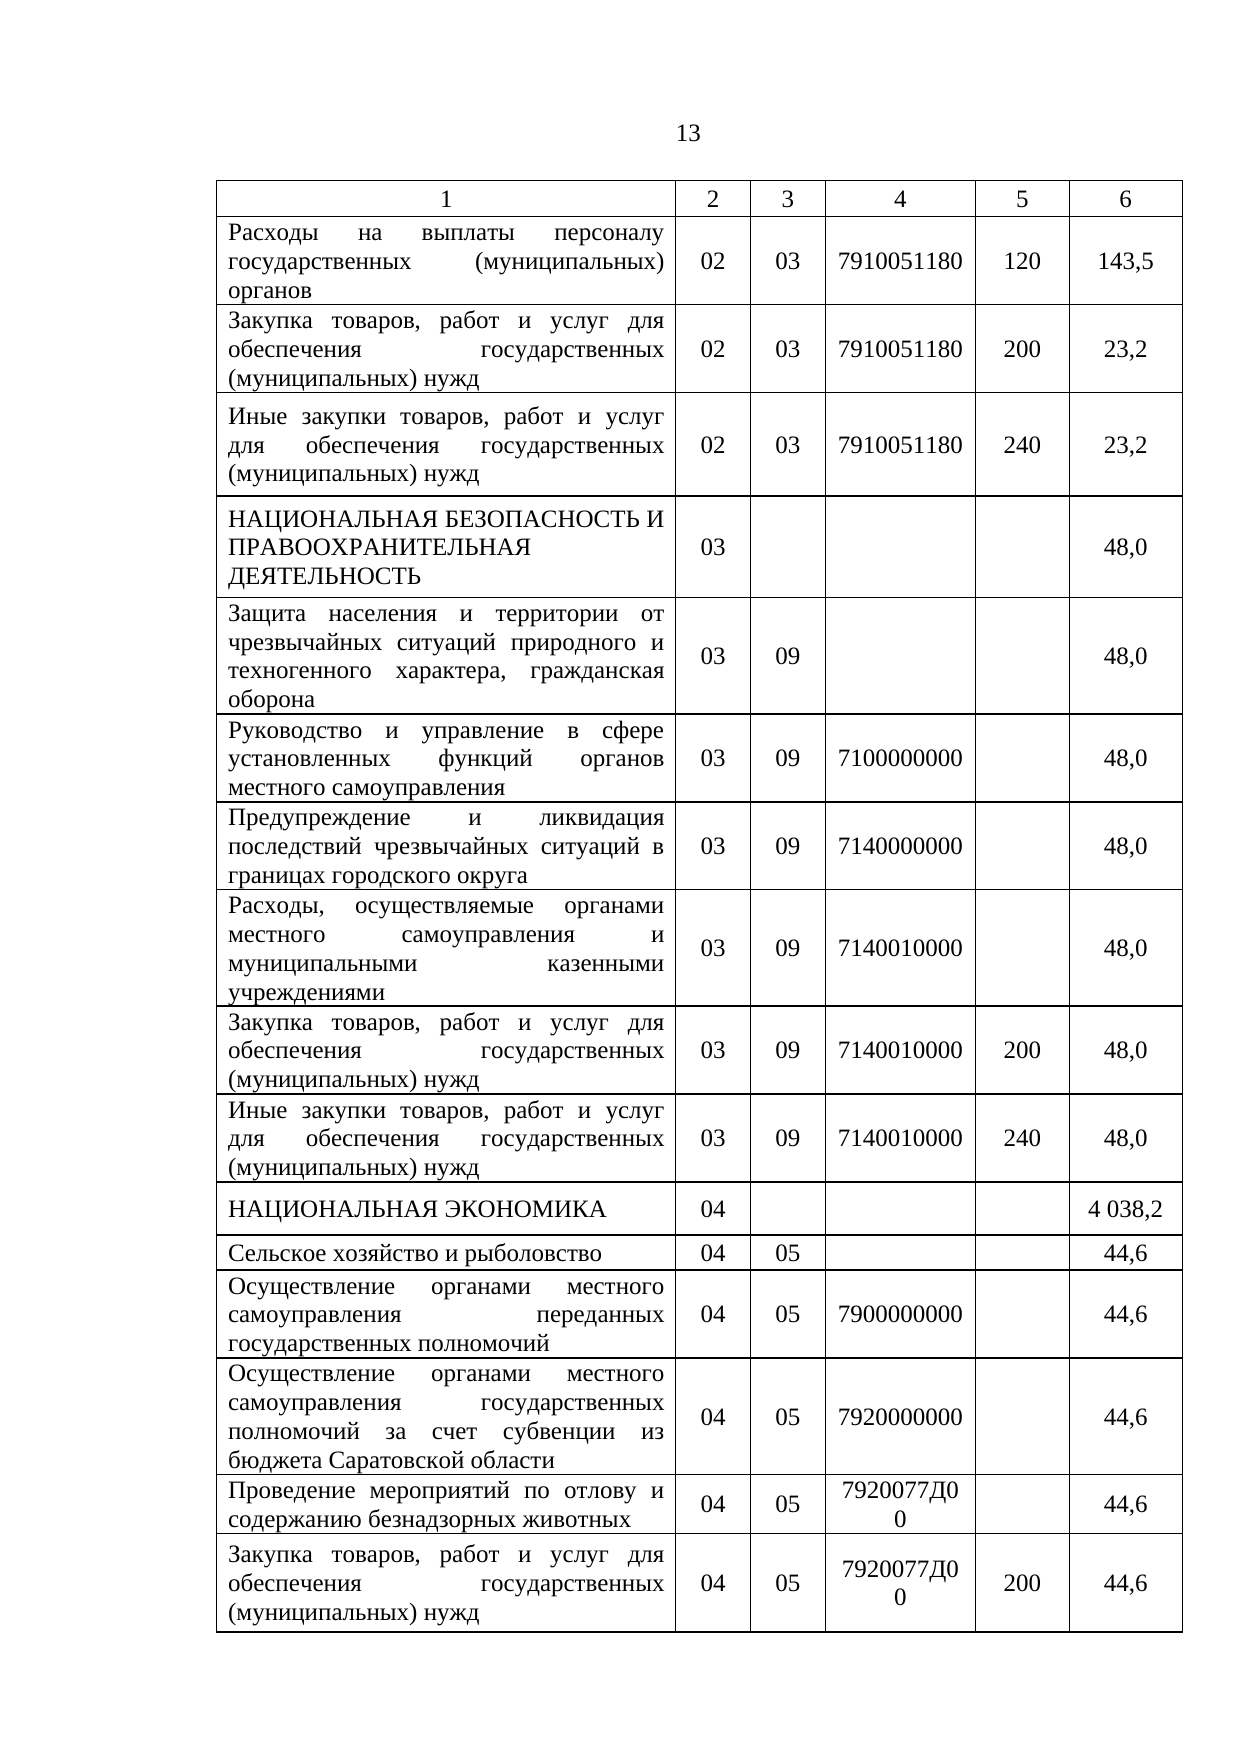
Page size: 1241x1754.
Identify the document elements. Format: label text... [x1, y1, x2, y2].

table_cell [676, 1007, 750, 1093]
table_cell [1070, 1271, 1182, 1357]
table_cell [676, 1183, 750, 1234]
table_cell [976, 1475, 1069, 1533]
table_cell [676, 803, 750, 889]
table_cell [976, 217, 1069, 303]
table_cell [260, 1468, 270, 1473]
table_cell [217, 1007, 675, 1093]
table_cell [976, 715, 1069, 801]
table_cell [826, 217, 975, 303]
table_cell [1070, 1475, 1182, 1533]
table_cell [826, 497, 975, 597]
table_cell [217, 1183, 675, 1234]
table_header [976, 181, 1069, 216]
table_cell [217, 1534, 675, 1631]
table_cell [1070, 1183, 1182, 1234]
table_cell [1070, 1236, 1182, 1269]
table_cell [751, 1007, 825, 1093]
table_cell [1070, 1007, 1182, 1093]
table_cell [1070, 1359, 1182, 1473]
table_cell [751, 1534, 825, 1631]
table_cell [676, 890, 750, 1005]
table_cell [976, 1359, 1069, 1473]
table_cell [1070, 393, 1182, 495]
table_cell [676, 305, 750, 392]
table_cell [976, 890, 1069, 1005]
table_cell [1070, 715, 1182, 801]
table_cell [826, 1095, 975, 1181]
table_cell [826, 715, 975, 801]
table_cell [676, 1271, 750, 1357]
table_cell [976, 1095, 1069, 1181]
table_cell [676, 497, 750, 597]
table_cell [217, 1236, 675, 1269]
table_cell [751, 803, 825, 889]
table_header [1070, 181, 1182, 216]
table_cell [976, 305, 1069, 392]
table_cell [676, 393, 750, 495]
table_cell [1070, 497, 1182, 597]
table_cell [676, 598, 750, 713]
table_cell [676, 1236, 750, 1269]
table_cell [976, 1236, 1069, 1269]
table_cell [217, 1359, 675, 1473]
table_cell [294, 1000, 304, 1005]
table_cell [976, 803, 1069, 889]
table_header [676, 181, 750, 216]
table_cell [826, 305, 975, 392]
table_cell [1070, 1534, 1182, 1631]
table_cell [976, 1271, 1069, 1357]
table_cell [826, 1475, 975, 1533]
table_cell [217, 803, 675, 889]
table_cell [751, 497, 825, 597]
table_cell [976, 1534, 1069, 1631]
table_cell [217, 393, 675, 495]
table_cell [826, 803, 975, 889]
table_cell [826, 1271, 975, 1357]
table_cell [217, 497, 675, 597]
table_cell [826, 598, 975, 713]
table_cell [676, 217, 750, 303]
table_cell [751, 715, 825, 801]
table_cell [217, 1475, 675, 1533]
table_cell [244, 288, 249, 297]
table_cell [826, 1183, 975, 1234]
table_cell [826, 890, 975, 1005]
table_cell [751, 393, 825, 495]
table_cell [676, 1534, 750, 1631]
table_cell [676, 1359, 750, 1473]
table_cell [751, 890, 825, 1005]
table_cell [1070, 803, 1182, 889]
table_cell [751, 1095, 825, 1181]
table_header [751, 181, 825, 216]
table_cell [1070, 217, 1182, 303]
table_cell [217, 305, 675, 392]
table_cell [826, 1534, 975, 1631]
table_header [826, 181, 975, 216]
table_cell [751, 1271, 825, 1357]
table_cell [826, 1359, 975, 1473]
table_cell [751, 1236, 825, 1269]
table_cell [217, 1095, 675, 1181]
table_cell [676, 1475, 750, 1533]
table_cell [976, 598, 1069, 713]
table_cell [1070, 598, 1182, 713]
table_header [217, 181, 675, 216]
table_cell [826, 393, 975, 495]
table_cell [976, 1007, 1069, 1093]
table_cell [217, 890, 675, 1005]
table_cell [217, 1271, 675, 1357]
text 13 [207, 118, 1169, 147]
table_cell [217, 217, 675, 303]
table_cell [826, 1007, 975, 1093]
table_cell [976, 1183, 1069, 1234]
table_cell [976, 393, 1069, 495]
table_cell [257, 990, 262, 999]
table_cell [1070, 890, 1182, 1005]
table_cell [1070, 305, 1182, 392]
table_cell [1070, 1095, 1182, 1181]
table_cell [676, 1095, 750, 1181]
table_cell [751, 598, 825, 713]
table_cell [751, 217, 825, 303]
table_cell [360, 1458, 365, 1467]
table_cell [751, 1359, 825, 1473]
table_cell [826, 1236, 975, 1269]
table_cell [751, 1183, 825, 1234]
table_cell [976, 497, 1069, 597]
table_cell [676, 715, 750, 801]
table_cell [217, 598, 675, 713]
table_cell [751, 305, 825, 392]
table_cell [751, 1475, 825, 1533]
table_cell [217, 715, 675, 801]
